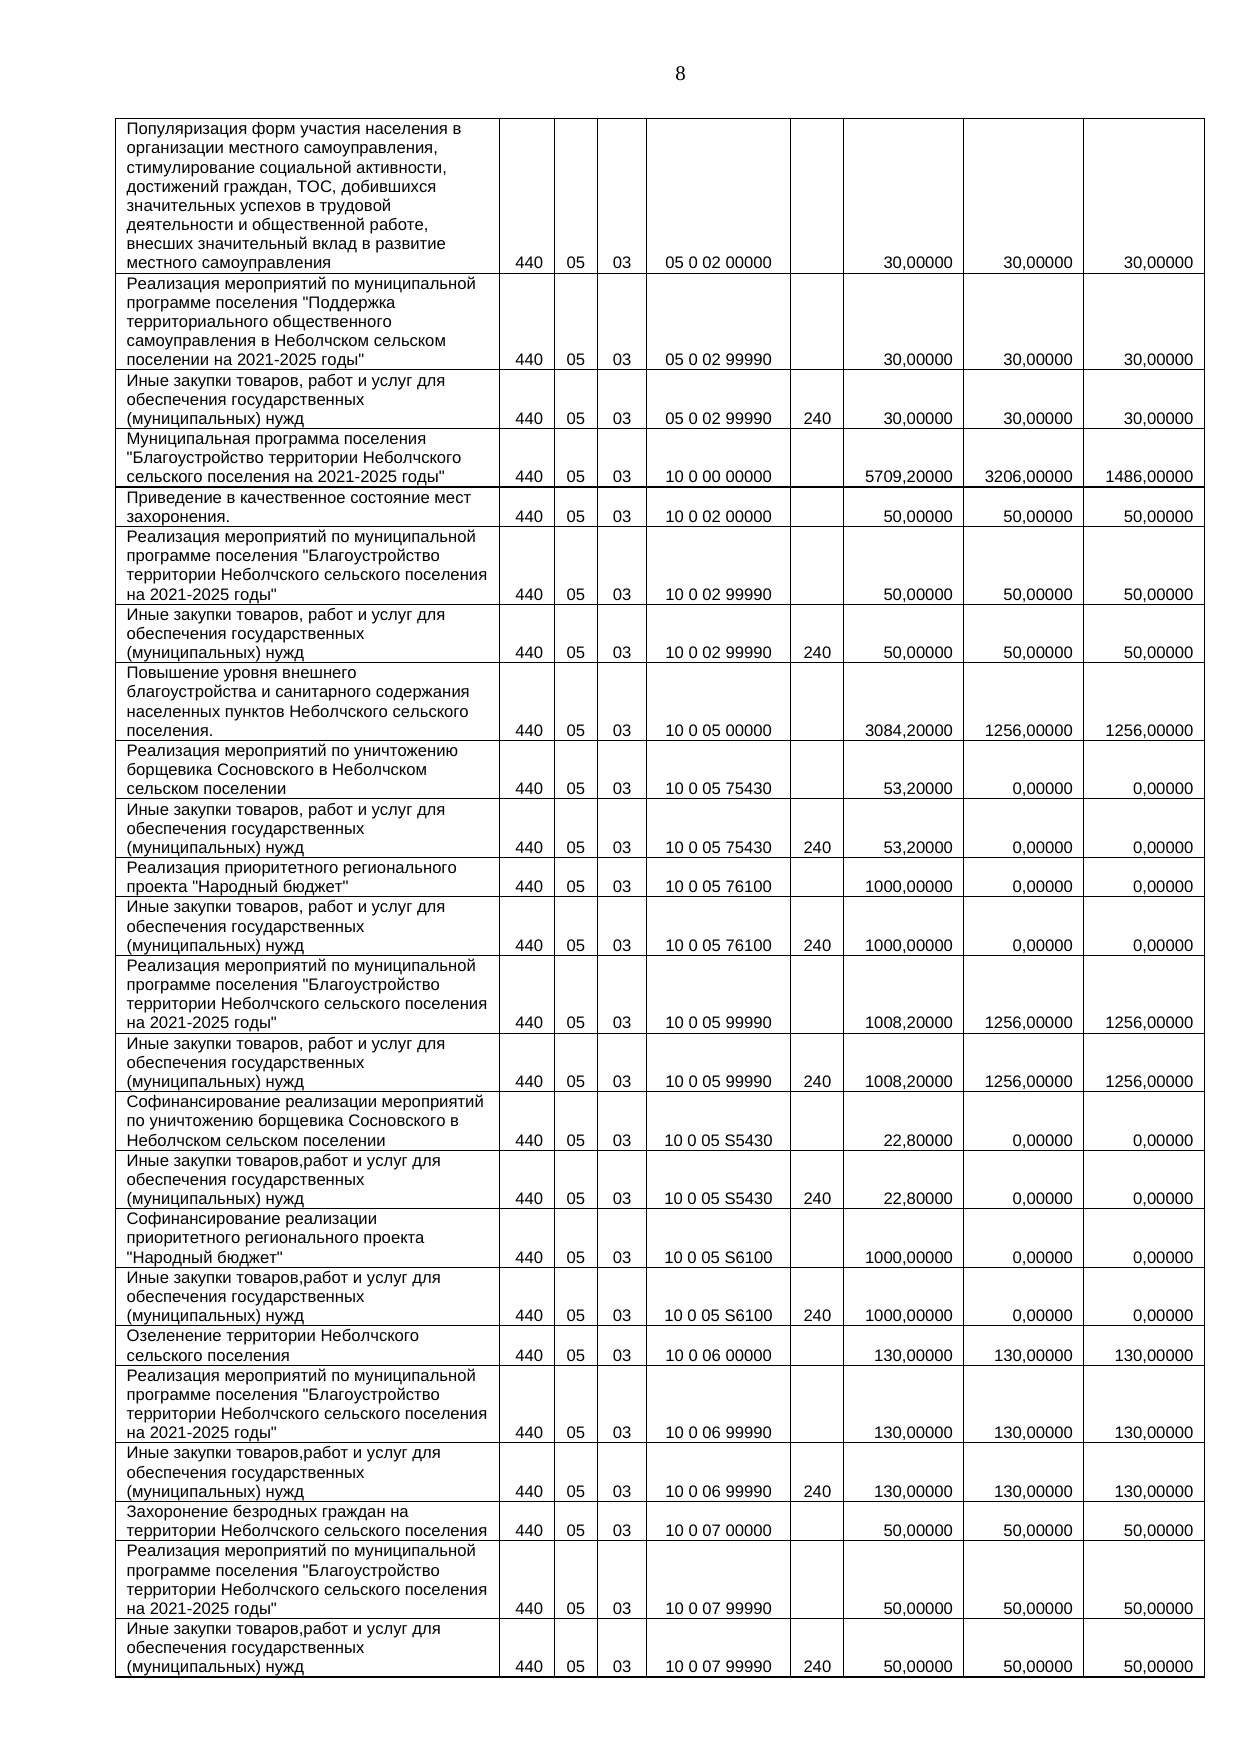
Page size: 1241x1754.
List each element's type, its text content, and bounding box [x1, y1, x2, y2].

table_cell 03 [598, 429, 646, 486]
table_cell 03 [598, 663, 646, 740]
table_cell [791, 741, 843, 798]
table_cell 440 [500, 1443, 554, 1501]
table_cell 440 [500, 119, 554, 272]
table_cell 05 [555, 605, 597, 662]
table_cell [791, 274, 843, 369]
table_cell 440 [500, 1326, 554, 1364]
table_cell 0,00000 [964, 1092, 1083, 1149]
table_cell 10 0 05 S6100 [647, 1268, 790, 1325]
table_cell 30,00000 [1084, 370, 1204, 428]
table_cell 05 [555, 741, 597, 798]
table_cell 10 0 05 00000 [647, 663, 790, 740]
table_cell 10 0 07 00000 [647, 1502, 790, 1540]
table_cell 05 [555, 274, 597, 369]
table_cell 05 [555, 1092, 597, 1149]
table_cell 1256,00000 [1084, 956, 1204, 1032]
table_cell 03 [598, 527, 646, 603]
table_cell 440 [500, 799, 554, 857]
table_cell Захоронение безродных граждан на территории Неболчского сельского поселения [116, 1502, 499, 1540]
table_cell 10 0 07 99990 [647, 1541, 790, 1618]
table_cell 240 [791, 605, 843, 662]
table_cell 0,00000 [964, 897, 1083, 955]
table_cell [791, 1541, 843, 1618]
table_cell 130,00000 [844, 1326, 963, 1364]
table_cell 440 [500, 1268, 554, 1325]
table_cell 1486,00000 [1084, 429, 1204, 486]
table_cell Реализация мероприятий по муниципальной программе поселения "Благоустройство территории Неболчского сельского поселения на 2021-2025 годы" [116, 956, 499, 1032]
table_cell 240 [791, 897, 843, 955]
table_cell 05 0 02 99990 [647, 370, 790, 428]
table_cell 10 0 02 99990 [647, 605, 790, 662]
table_cell 10 0 06 99990 [647, 1443, 790, 1501]
table_cell 240 [791, 1619, 843, 1676]
table_cell Приведение в качественное состояние мест захоронения. [116, 488, 499, 526]
table_cell 05 [555, 527, 597, 603]
table_cell 130,00000 [964, 1443, 1083, 1501]
table_cell 10 0 00 00000 [647, 429, 790, 486]
table_cell 440 [500, 605, 554, 662]
table_cell Иные закупки товаров, работ и услуг для обеспечения государственных (муниципальных) нужд [116, 799, 499, 857]
table_cell 10 0 05 99990 [647, 1034, 790, 1091]
table_cell 50,00000 [1084, 1541, 1204, 1618]
table_cell 0,00000 [964, 1151, 1083, 1208]
table_cell 05 [555, 1541, 597, 1618]
table_cell 440 [500, 741, 554, 798]
table_cell 50,00000 [844, 605, 963, 662]
table_cell 50,00000 [844, 1619, 963, 1676]
table_cell 440 [500, 1502, 554, 1540]
table_cell 130,00000 [964, 1326, 1083, 1364]
table_cell 1000,00000 [844, 1268, 963, 1325]
table_cell 10 0 05 75430 [647, 799, 790, 857]
table_cell 1256,00000 [964, 956, 1083, 1032]
table_cell 50,00000 [844, 527, 963, 603]
table_cell 10 0 05 76100 [647, 858, 790, 896]
table_cell [791, 858, 843, 896]
table_cell 03 [598, 1619, 646, 1676]
table_cell 05 [555, 1209, 597, 1267]
table_cell 50,00000 [964, 1541, 1083, 1618]
table_cell 10 0 06 00000 [647, 1326, 790, 1364]
table_cell 03 [598, 1541, 646, 1618]
table_cell 30,00000 [844, 370, 963, 428]
table_cell 240 [791, 1034, 843, 1091]
table_cell 440 [500, 1541, 554, 1618]
table_cell Иные закупки товаров,работ и услуг для обеспечения государственных (муниципальных) нужд [116, 1268, 499, 1325]
table_cell 1256,00000 [1084, 663, 1204, 740]
table_cell 10 0 05 99990 [647, 956, 790, 1032]
table_cell 50,00000 [1084, 1619, 1204, 1676]
table_cell 05 [555, 488, 597, 526]
table_cell Озеленение территории Неболчского сельского поселения [116, 1326, 499, 1364]
table_cell 05 [555, 1502, 597, 1540]
table_cell 22,80000 [844, 1092, 963, 1149]
table_cell 0,00000 [964, 1209, 1083, 1267]
table_cell 1000,00000 [844, 858, 963, 896]
table_cell 0,00000 [1084, 897, 1204, 955]
table_cell 240 [791, 1443, 843, 1501]
table_cell 440 [500, 897, 554, 955]
table_cell 10 0 05 S5430 [647, 1151, 790, 1208]
table_cell 53,20000 [844, 799, 963, 857]
table_cell Иные закупки товаров,работ и услуг для обеспечения государственных (муниципальных) нужд [116, 1443, 499, 1501]
table_cell 03 [598, 1326, 646, 1364]
table_cell 440 [500, 1092, 554, 1149]
table_cell 130,00000 [964, 1366, 1083, 1442]
table_cell [791, 956, 843, 1032]
table_cell [791, 1326, 843, 1364]
table_cell 0,00000 [1084, 1268, 1204, 1325]
table_cell 440 [500, 429, 554, 486]
table_cell Софинансирование реализации мероприятий по уничтожению борщевика Сосновского в Неболчском сельском поселении [116, 1092, 499, 1149]
table_cell 10 0 02 99990 [647, 527, 790, 603]
table_cell 10 0 05 75430 [647, 741, 790, 798]
table_cell 240 [791, 799, 843, 857]
table_cell Реализация мероприятий по муниципальной программе поселения "Благоустройство территории Неболчского сельского поселения на 2021-2025 годы" [116, 1541, 499, 1618]
table_cell 03 [598, 799, 646, 857]
table_cell [791, 1502, 843, 1540]
table_cell 03 [598, 1151, 646, 1208]
table_cell 05 [555, 956, 597, 1032]
table_cell Муниципальная программа поселения "Благоустройство территории Неболчского сельского поселения на 2021-2025 годы" [116, 429, 499, 486]
table_cell 440 [500, 663, 554, 740]
table_cell 0,00000 [964, 858, 1083, 896]
table_cell 03 [598, 956, 646, 1032]
table_cell 03 [598, 274, 646, 369]
table_cell Повышение уровня внешнего благоустройства и санитарного содержания населенных пунктов Неболчского сельского поселения. [116, 663, 499, 740]
table_cell 30,00000 [844, 119, 963, 272]
table_cell 10 0 07 99990 [647, 1619, 790, 1676]
table_cell 0,00000 [1084, 799, 1204, 857]
table_cell 03 [598, 897, 646, 955]
table_cell 05 [555, 1443, 597, 1501]
table_cell 03 [598, 1502, 646, 1540]
table_cell 440 [500, 370, 554, 428]
table_cell 0,00000 [964, 1268, 1083, 1325]
table_cell 03 [598, 1443, 646, 1501]
table_cell 22,80000 [844, 1151, 963, 1208]
table_cell 130,00000 [1084, 1366, 1204, 1442]
table_cell 130,00000 [1084, 1443, 1204, 1501]
table_cell [791, 1092, 843, 1149]
table_cell 03 [598, 858, 646, 896]
table_cell 0,00000 [1084, 858, 1204, 896]
table_cell 440 [500, 1151, 554, 1208]
table_cell 50,00000 [1084, 488, 1204, 526]
table_cell Популяризация форм участия населения в организации местного самоуправления, стимулирование социальной активности, достижений граждан, ТОС, добившихся значительных успехов в трудовой деятельности и общественной работе, внесших значительный вклад в развитие местного самоуправления [116, 119, 499, 272]
table_cell 440 [500, 858, 554, 896]
table_cell 10 0 06 99990 [647, 1366, 790, 1442]
table_cell 0,00000 [964, 741, 1083, 798]
table_cell [791, 527, 843, 603]
table_cell 50,00000 [844, 1502, 963, 1540]
table_cell 130,00000 [1084, 1326, 1204, 1364]
table_cell 5709,20000 [844, 429, 963, 486]
table_cell 440 [500, 1366, 554, 1442]
table_cell 10 0 02 00000 [647, 488, 790, 526]
table_cell Иные закупки товаров, работ и услуг для обеспечения государственных (муниципальных) нужд [116, 1034, 499, 1091]
table_cell 05 [555, 370, 597, 428]
table_cell 03 [598, 488, 646, 526]
table_cell [791, 119, 843, 272]
table_cell 50,00000 [964, 1502, 1083, 1540]
table_cell Реализация мероприятий по уничтожению борщевика Сосновского в Неболчском сельском поселении [116, 741, 499, 798]
table_cell 1000,00000 [844, 1209, 963, 1267]
table_cell 440 [500, 527, 554, 603]
table_cell 03 [598, 1034, 646, 1091]
table_cell [791, 1209, 843, 1267]
table_cell 05 [555, 1151, 597, 1208]
table_cell 0,00000 [1084, 741, 1204, 798]
table_cell 1256,00000 [964, 663, 1083, 740]
table_cell Софинансирование реализации приоритетного регионального проекта "Народный бюджет" [116, 1209, 499, 1267]
table_cell [791, 663, 843, 740]
table_cell 30,00000 [1084, 274, 1204, 369]
table_cell 1256,00000 [1084, 1034, 1204, 1091]
table_cell 05 0 02 00000 [647, 119, 790, 272]
table_cell 50,00000 [964, 488, 1083, 526]
table_cell 05 [555, 119, 597, 272]
table_cell 05 [555, 1619, 597, 1676]
table_cell 03 [598, 741, 646, 798]
table_cell 50,00000 [964, 1619, 1083, 1676]
table_cell 05 [555, 799, 597, 857]
table_cell Реализация приоритетного регионального проекта "Народный бюджет" [116, 858, 499, 896]
table_cell 03 [598, 1268, 646, 1325]
table_cell Реализация мероприятий по муниципальной программе поселения "Благоустройство территории Неболчского сельского поселения на 2021-2025 годы" [116, 527, 499, 603]
table_cell 50,00000 [1084, 527, 1204, 603]
table_cell 30,00000 [964, 274, 1083, 369]
table_cell 05 0 02 99990 [647, 274, 790, 369]
table_cell 03 [598, 1092, 646, 1149]
table_cell 1008,20000 [844, 956, 963, 1032]
table_cell [791, 1366, 843, 1442]
table_cell 30,00000 [844, 274, 963, 369]
table_cell 05 [555, 897, 597, 955]
table_cell 05 [555, 1326, 597, 1364]
table_cell 1000,00000 [844, 897, 963, 955]
table_cell 1008,20000 [844, 1034, 963, 1091]
table_cell [791, 429, 843, 486]
table_cell 50,00000 [964, 527, 1083, 603]
table_cell 05 [555, 663, 597, 740]
table_cell 30,00000 [964, 119, 1083, 272]
table_cell 440 [500, 1209, 554, 1267]
table_cell 05 [555, 1034, 597, 1091]
table_cell 05 [555, 1366, 597, 1442]
table_cell 03 [598, 1209, 646, 1267]
table_cell 50,00000 [1084, 605, 1204, 662]
table_cell 440 [500, 274, 554, 369]
table_cell Иные закупки товаров, работ и услуг для обеспечения государственных (муниципальных) нужд [116, 605, 499, 662]
table_cell 10 0 05 S6100 [647, 1209, 790, 1267]
table_cell 05 [555, 858, 597, 896]
table_cell 10 0 05 S5430 [647, 1092, 790, 1149]
table_cell 50,00000 [964, 605, 1083, 662]
table_cell 50,00000 [1084, 1502, 1204, 1540]
table_cell 50,00000 [844, 1541, 963, 1618]
table_cell 1256,00000 [964, 1034, 1083, 1091]
table_cell 30,00000 [1084, 119, 1204, 272]
table_cell 50,00000 [844, 488, 963, 526]
table_cell 440 [500, 1619, 554, 1676]
table_cell Иные закупки товаров,работ и услуг для обеспечения государственных (муниципальных) нужд [116, 1619, 499, 1676]
table_cell 240 [791, 370, 843, 428]
table_cell Реализация мероприятий по муниципальной программе поселения "Поддержка территориального общественного самоуправления в Неболчском сельском поселении на 2021-2025 годы" [116, 274, 499, 369]
table_cell 440 [500, 956, 554, 1032]
table_cell 3206,00000 [964, 429, 1083, 486]
table_cell 240 [791, 1268, 843, 1325]
table_cell 0,00000 [1084, 1092, 1204, 1149]
table_cell 03 [598, 1366, 646, 1442]
table_cell 10 0 05 76100 [647, 897, 790, 955]
table_cell 05 [555, 429, 597, 486]
table_cell 130,00000 [844, 1443, 963, 1501]
table_cell 440 [500, 1034, 554, 1091]
table_cell Реализация мероприятий по муниципальной программе поселения "Благоустройство территории Неболчского сельского поселения на 2021-2025 годы" [116, 1366, 499, 1442]
table_cell Иные закупки товаров,работ и услуг для обеспечения государственных (муниципальных) нужд [116, 1151, 499, 1208]
table_cell 130,00000 [844, 1366, 963, 1442]
table_cell Иные закупки товаров, работ и услуг для обеспечения государственных (муниципальных) нужд [116, 897, 499, 955]
table_cell 0,00000 [964, 799, 1083, 857]
table_cell 03 [598, 370, 646, 428]
table_cell [791, 488, 843, 526]
table_cell 03 [598, 605, 646, 662]
table_cell 3084,20000 [844, 663, 963, 740]
table_cell 30,00000 [964, 370, 1083, 428]
table_cell 440 [500, 488, 554, 526]
table_cell 0,00000 [1084, 1151, 1204, 1208]
table_cell Иные закупки товаров, работ и услуг для обеспечения государственных (муниципальных) нужд [116, 370, 499, 428]
table_cell 53,20000 [844, 741, 963, 798]
table_cell 0,00000 [1084, 1209, 1204, 1267]
table_cell 05 [555, 1268, 597, 1325]
table_cell 240 [791, 1151, 843, 1208]
table_cell 03 [598, 119, 646, 272]
